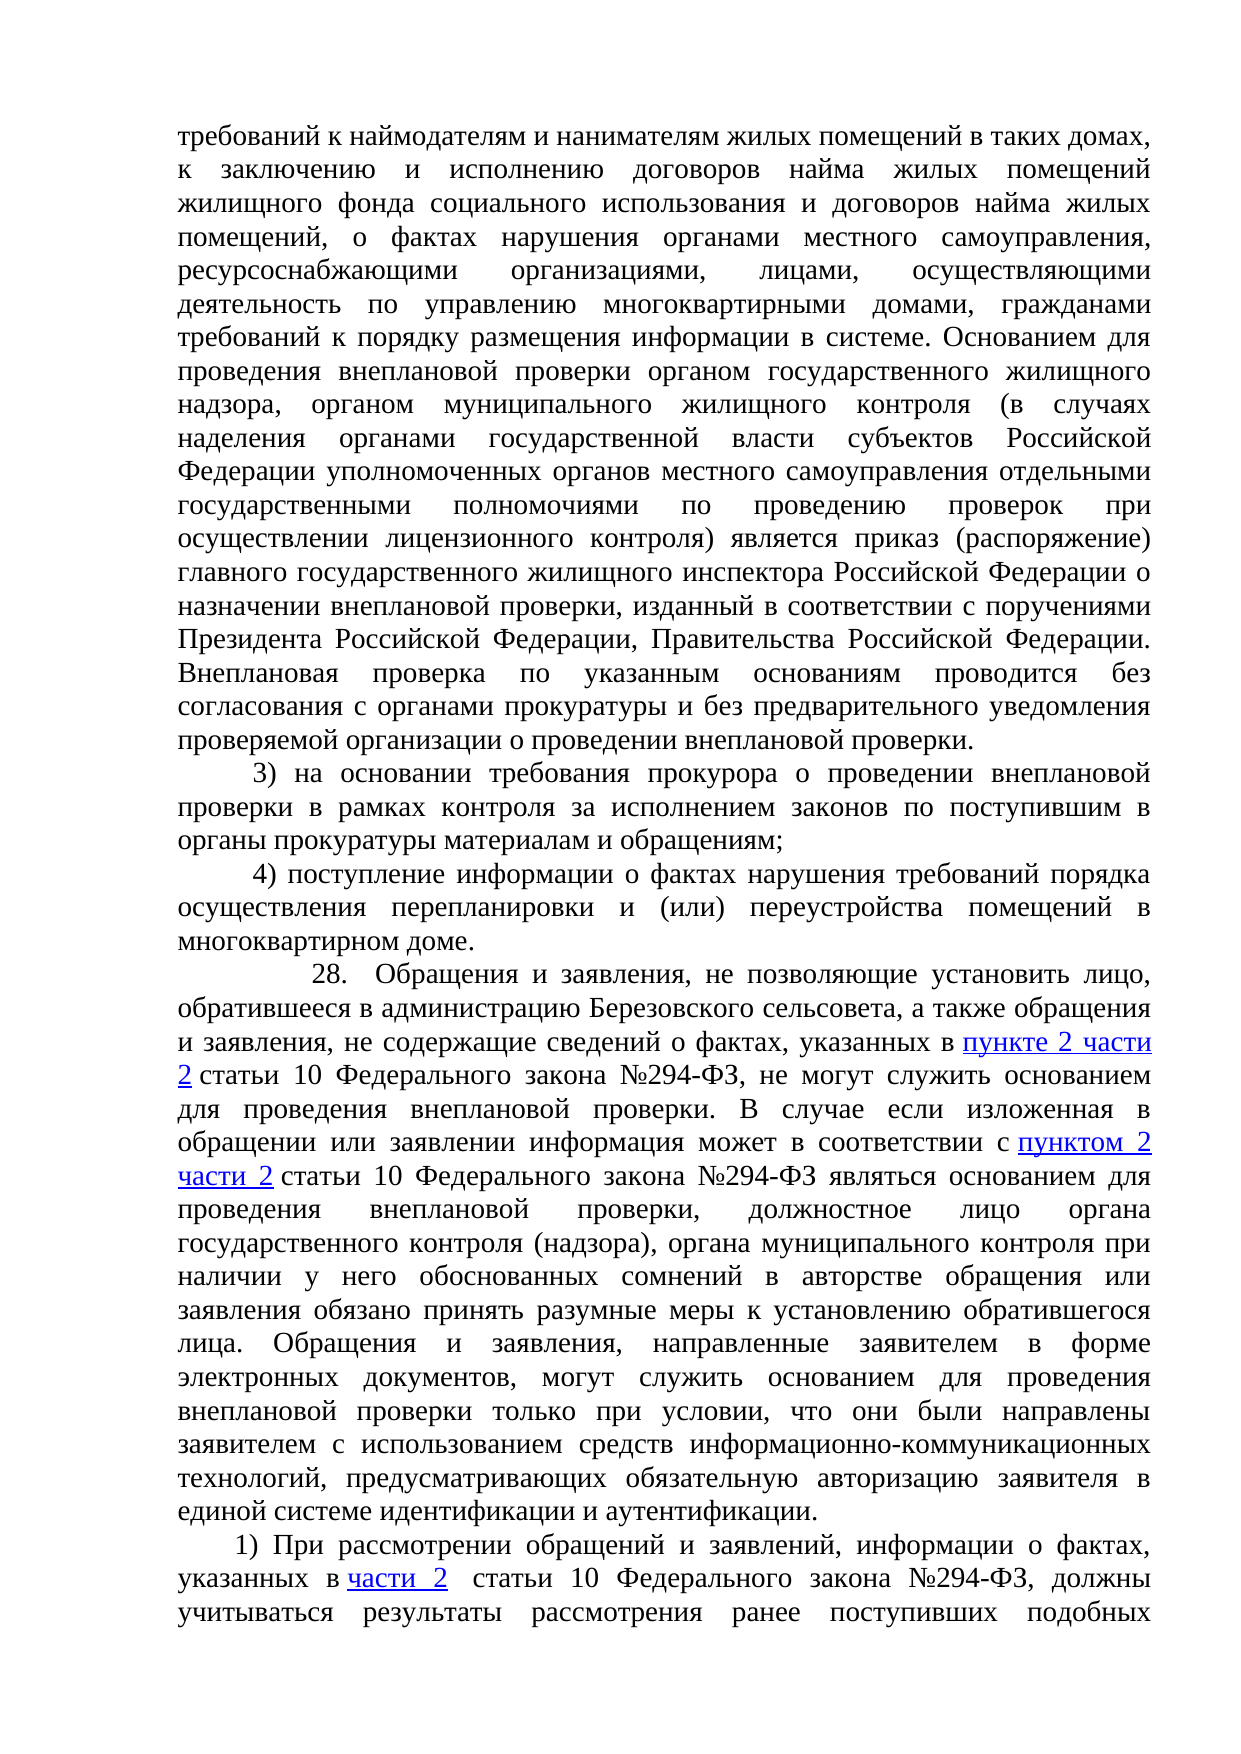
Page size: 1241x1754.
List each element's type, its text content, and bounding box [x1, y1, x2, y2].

text 3) на основании требования прокурора о проведении внеплановой проверки в рамках контроля за исполнением законов по поступившим в органы прокуратуры материалам и обращениям; [177, 755, 1152, 856]
text 28. Обращения и заявления, не позволяющие установить лицо, обратившееся в администрацию Березовского сельсовета, а также обращения и заявления, не содержащие сведений о фактах, указанных в пункте 2 части 2 статьи 10 Федерального закона №294-ФЗ, не могут служить основанием для проведения внеплановой проверки. В случае если изложенная в обращении или заявлении информация может в соответствии с пунктом 2 части 2 статьи 10 Федерального закона №294-ФЗ являться основанием для проведения внеплановой проверки, должностное лицо органа государственного контроля (надзора), органа муниципального контроля при наличии у него обоснованных сомнений в авторстве обращения или заявления обязано принять разумные меры к установлению обратившегося лица. Обращения и заявления, направленные заявителем в форме электронных документов, могут служить основанием для проведения внеплановой проверки только при условии, что они были направлены заявителем с использованием средств информационно-коммуникационных технологий, предусматривающих обязательную авторизацию заявителя в единой системе идентификации и аутентификации. [177, 957, 1152, 1527]
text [177, 1527, 1152, 1627]
text 4) поступление информации о фактах нарушения требований порядка осуществления перепланировки и (или) переустройства помещений в многоквартирном доме. [177, 856, 1152, 957]
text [177, 118, 1152, 755]
